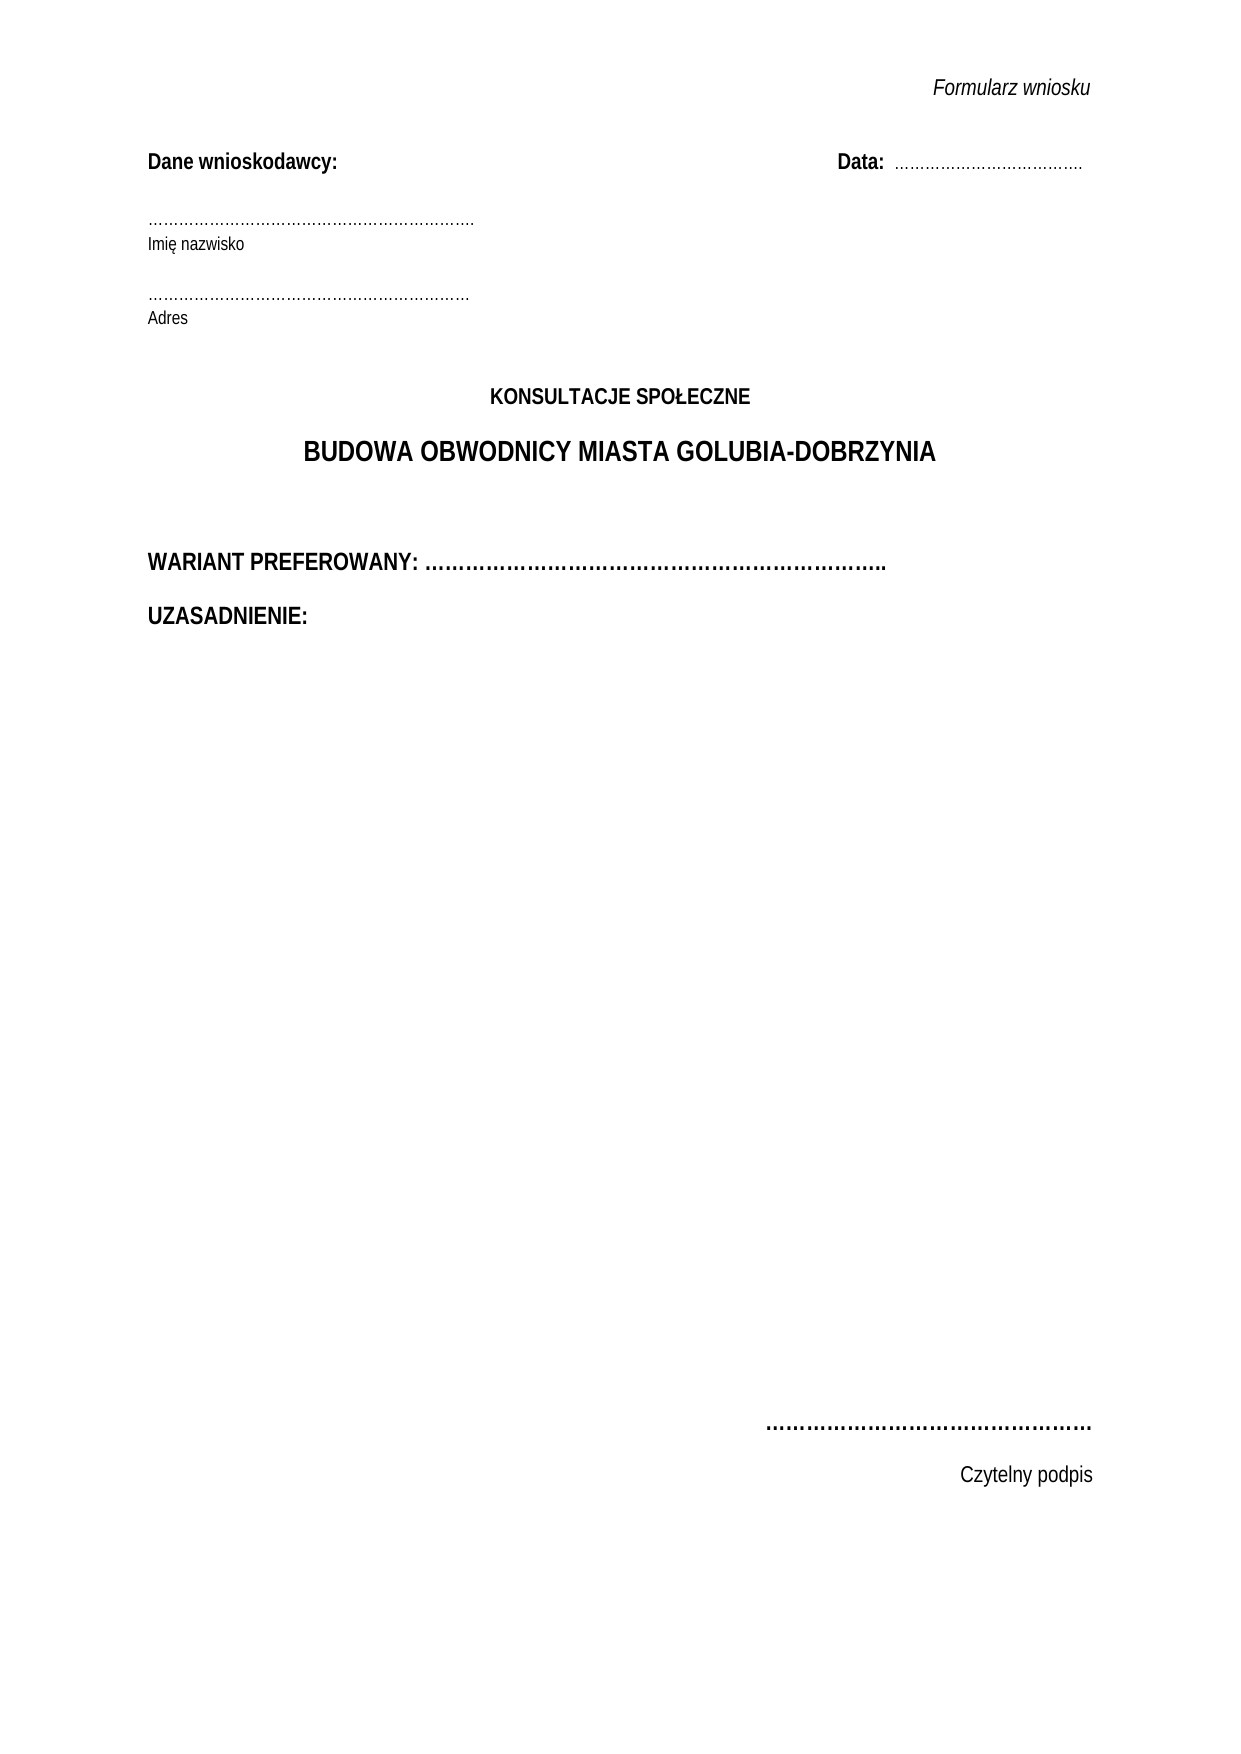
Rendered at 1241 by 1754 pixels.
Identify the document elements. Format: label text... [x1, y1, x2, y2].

text Adres [148, 307, 1093, 329]
text UZASADNIENIE: [148, 601, 1093, 629]
text BUDOWA OBWODNICY MIASTA GOLUBIA-DOBRZYNIA [148, 434, 1093, 467]
text Imię nazwisko [148, 233, 1093, 254]
text KONSULTACJE SPOŁECZNE [148, 383, 1093, 409]
text ………………………………………… [148, 1407, 1093, 1436]
text ……………………………………………………… [148, 282, 1093, 304]
text Czytelny podpis [148, 1461, 1093, 1487]
text Dane wnioskodawcy: Data: ………………………………. [148, 148, 1093, 174]
text ………………………………………………………. [148, 208, 1093, 229]
text WARIANT PREFEROWANY: ………………………………………………………….. [148, 547, 1093, 576]
